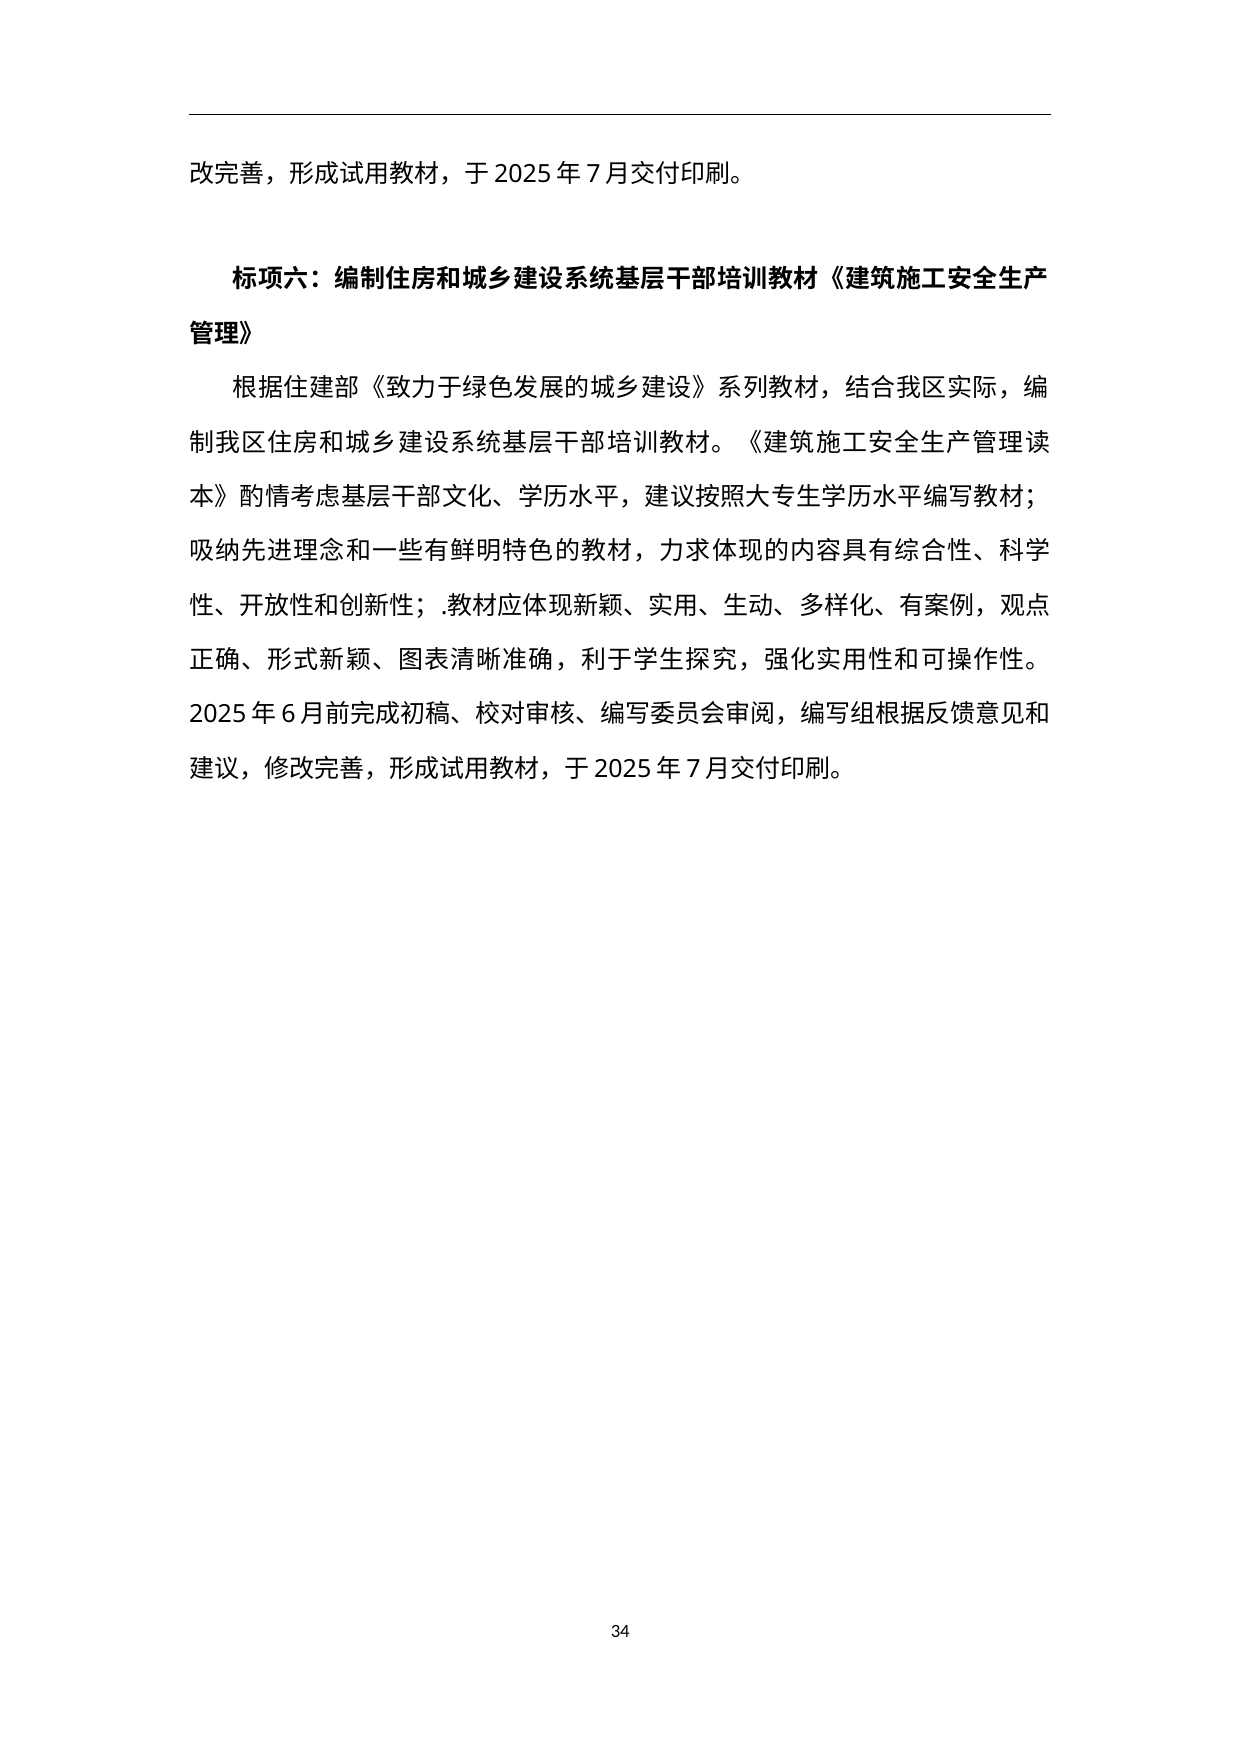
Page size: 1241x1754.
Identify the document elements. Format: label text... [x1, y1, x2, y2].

text 根据住建部《致力于绿色发展的城乡建设》系列教材，结合我区实际，编制我区住房和城乡建设系统基层干部培训教材。《建筑施工安全生产管理读本》酌情考虑基层干部文化、学历水平，建议按照大专生学历水平编写教材；吸纳先进理念和一些有鲜明特色的教材，力求体现的内容具有综合性、科学性、开放性和创新性；.教材应体现新颖、实用、生动、多样化、有案例，观点正确、形式新颖、图表清晰准确，利于学生探究，强化实用性和可操作性。 2025年6月前完成初稿、校对审核、编写委员会审阅，编写组根据反馈意见和建议，修改完善，形成试用教材，于2025年7月交付印刷。 [189, 368, 1051, 784]
text 标项六：编制住房和城乡建设系统基层干部培训教材《建筑施工安全生产管理》 [189, 259, 1051, 349]
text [189, 153, 1051, 190]
